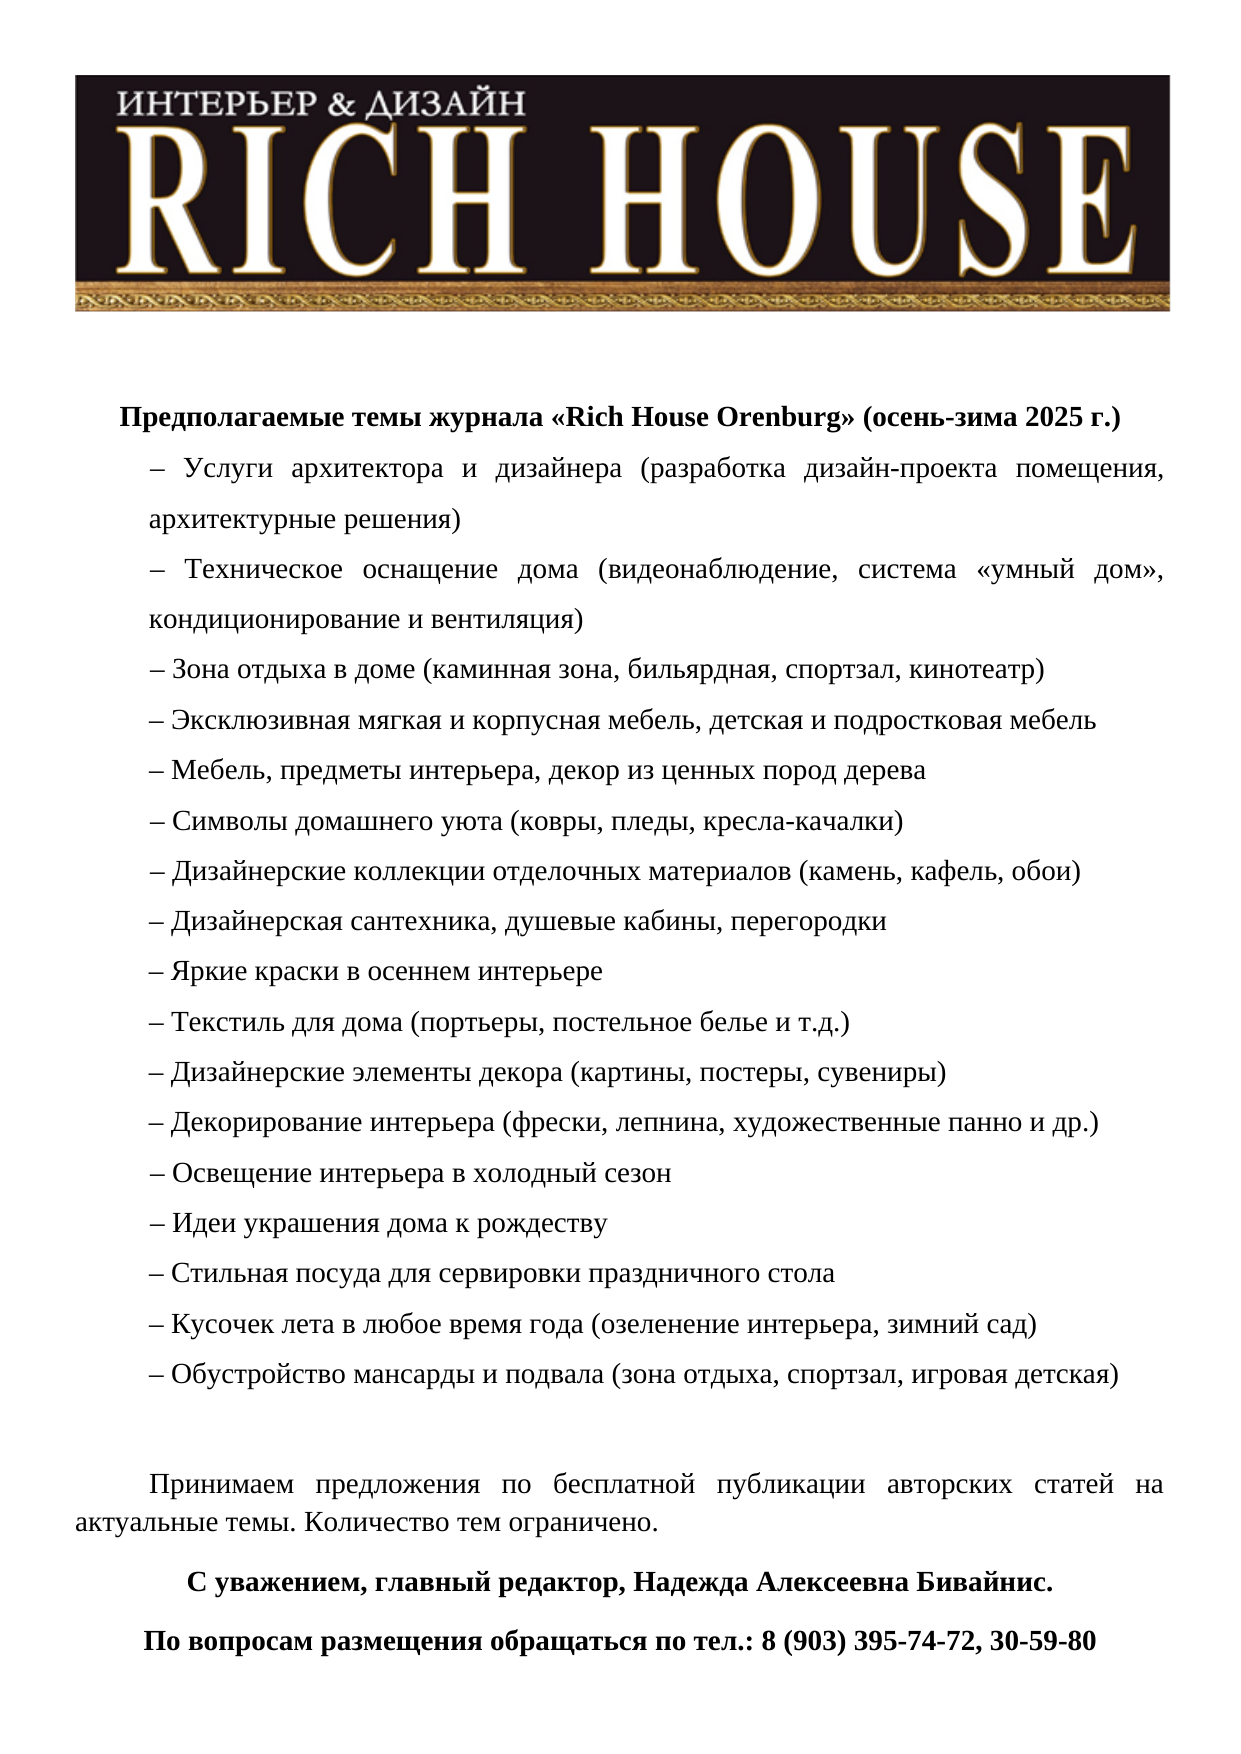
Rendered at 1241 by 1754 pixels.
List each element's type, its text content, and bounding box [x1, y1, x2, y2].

text – Идеи украшения дома к рождеству [75, 1205, 1165, 1239]
text – Кусочек лета в любое время года (озеленение интерьера, зимний сад) [75, 1306, 1165, 1339]
text – Дизайнерская сантехника, душевые кабины, перегородки [75, 903, 1165, 937]
text – Символы домашнего уюта (ковры, пледы, кресла-качалки) [75, 803, 1165, 836]
text Принимаем предложения по бесплатной публикации авторских статей на актуальные темы. Количество тем ограничено. [75, 1466, 1165, 1538]
text – Стильная посуда для сервировки праздничного стола [75, 1255, 1165, 1289]
picture [75, 75, 1172, 315]
text – Дизайнерские элементы декора (картины, постеры, сувениры) [75, 1054, 1165, 1088]
text – Дизайнерские коллекции отделочных материалов (камень, кафель, обои) [75, 853, 1165, 886]
text По вопросам размещения обращаться по тел.: 8 (903) 395-74-72, 30-59-80 [75, 1623, 1165, 1657]
text – Услуги архитектора и дизайнера (разработка дизайн-проекта помещения, архитектурные решения) [149, 450, 1165, 534]
text Предполагаемые темы журнала «Rich House Orenburg» (осень-зима 2025 г.) [75, 399, 1165, 433]
text – Текстиль для дома (портьеры, постельное белье и т.д.) [75, 1004, 1165, 1037]
text – Зона отдыха в доме (каминная зона, бильярдная, спортзал, кинотеатр) [75, 652, 1165, 685]
text – Техническое оснащение дома (видеонаблюдение, система «умный дом», кондиционирование и вентиляция) [149, 551, 1165, 635]
text – Яркие краски в осеннем интерьере [75, 953, 1165, 987]
text – Декорирование интерьера (фрески, лепнина, художественные панно и др.) [75, 1104, 1165, 1138]
text – Мебель, предметы интерьера, декор из ценных пород дерева [75, 752, 1165, 786]
text С уважением, главный редактор, Надежда Алексеевна Бивайнис. [75, 1564, 1165, 1597]
text – Обустройство мансарды и подвала (зона отдыха, спортзал, игровая детская) [75, 1356, 1165, 1389]
text – Освещение интерьера в холодный сезон [75, 1155, 1165, 1188]
text – Эксклюзивная мягкая и корпусная мебель, детская и подростковая мебель [75, 702, 1165, 736]
